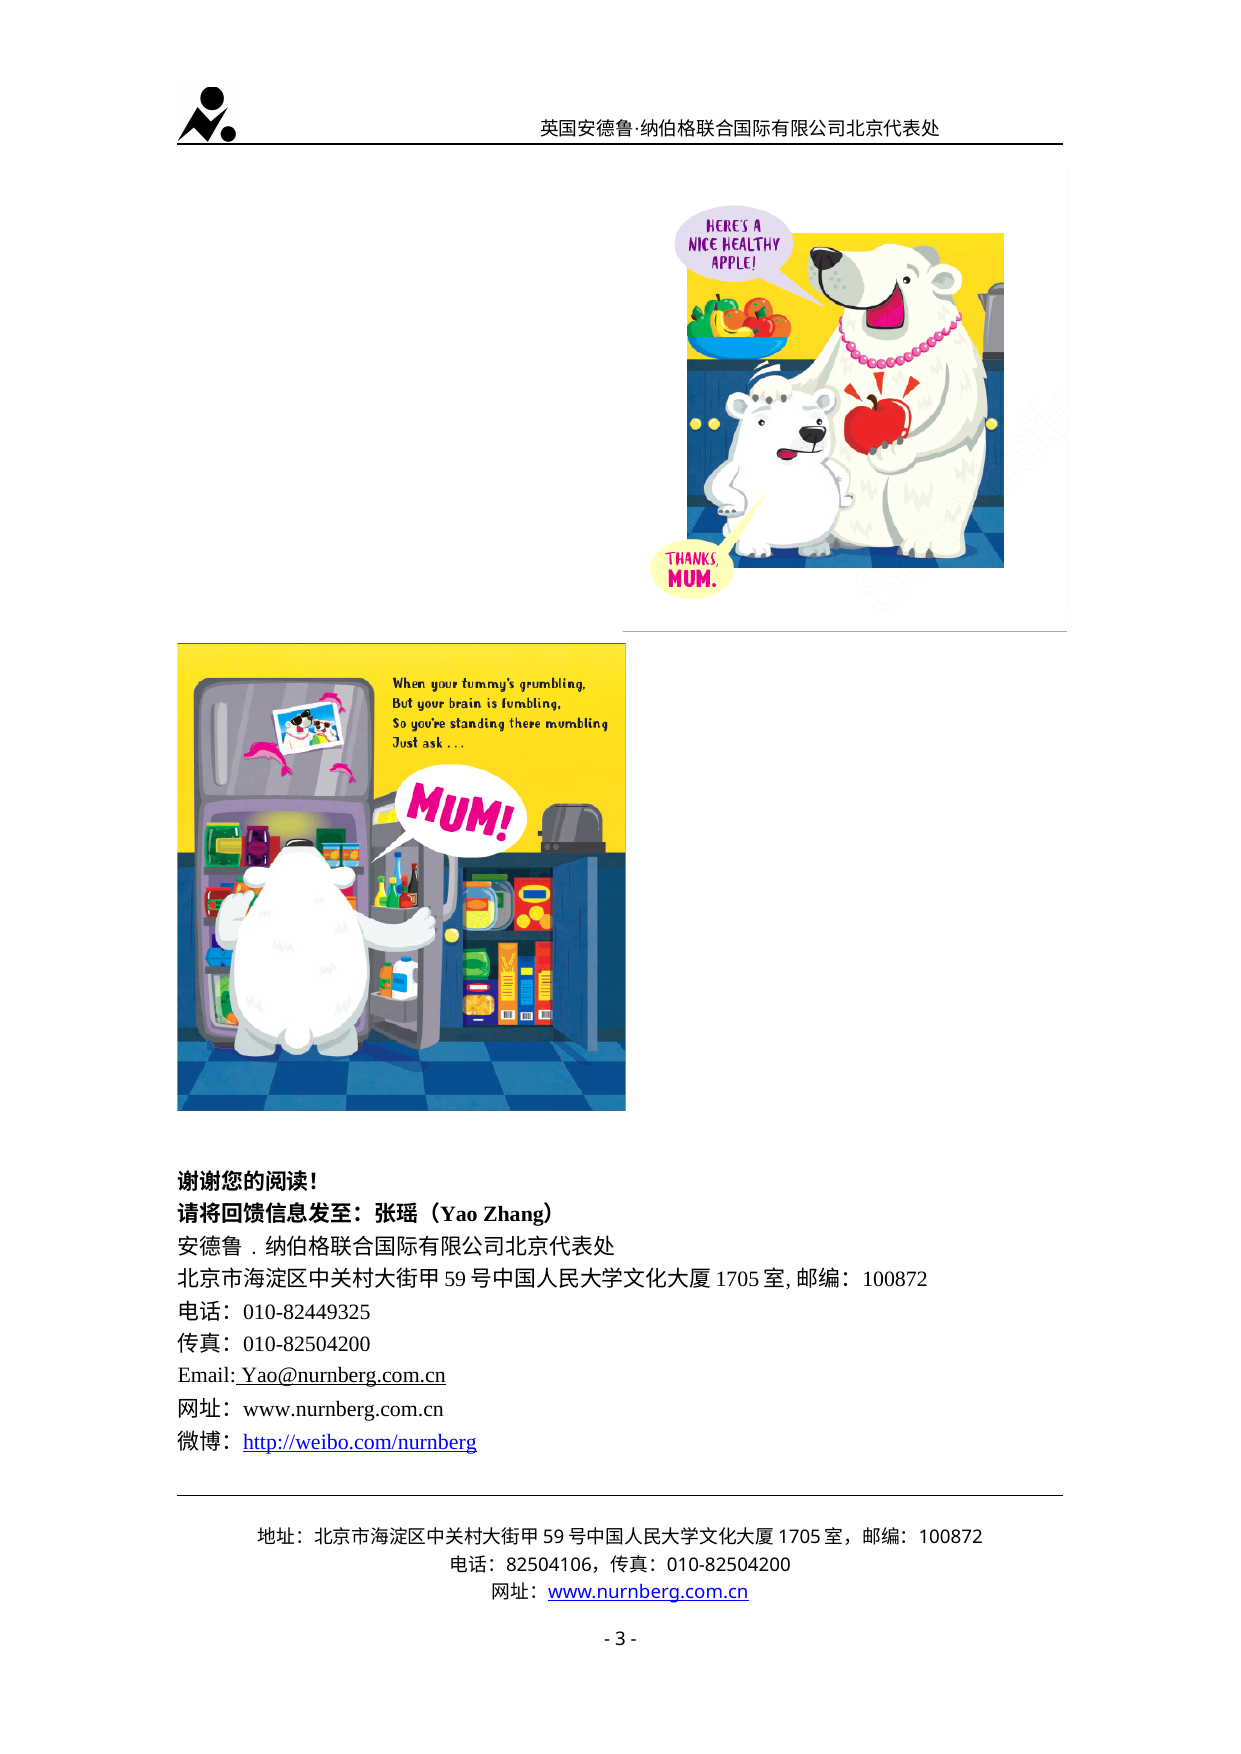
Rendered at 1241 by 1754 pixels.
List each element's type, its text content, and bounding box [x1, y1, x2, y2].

picture [622, 168, 1068, 632]
text 网址：www.nurnberg.com.cn [177, 1391, 1063, 1423]
picture [177, 643, 626, 1111]
text 请将回馈信息发至：张瑶（Yao Zhang） [177, 1196, 1063, 1228]
text 北京市海淀区中关村大街甲59号中国人民大学文化大厦1705室, 邮编：100872 [177, 1261, 1063, 1293]
text Email: Yao@nurnberg.com.cn [177, 1358, 1063, 1391]
text 谢谢您的阅读！ [177, 1163, 1063, 1196]
text 电话：010-82449325 [177, 1293, 1063, 1326]
text 微博：http://weibo.com/nurnberg [177, 1423, 1063, 1456]
text 传真：010-82504200 [177, 1326, 1063, 1358]
text 安德鲁﹒纳伯格联合国际有限公司北京代表处 [177, 1228, 1063, 1261]
picture [177, 87, 236, 142]
